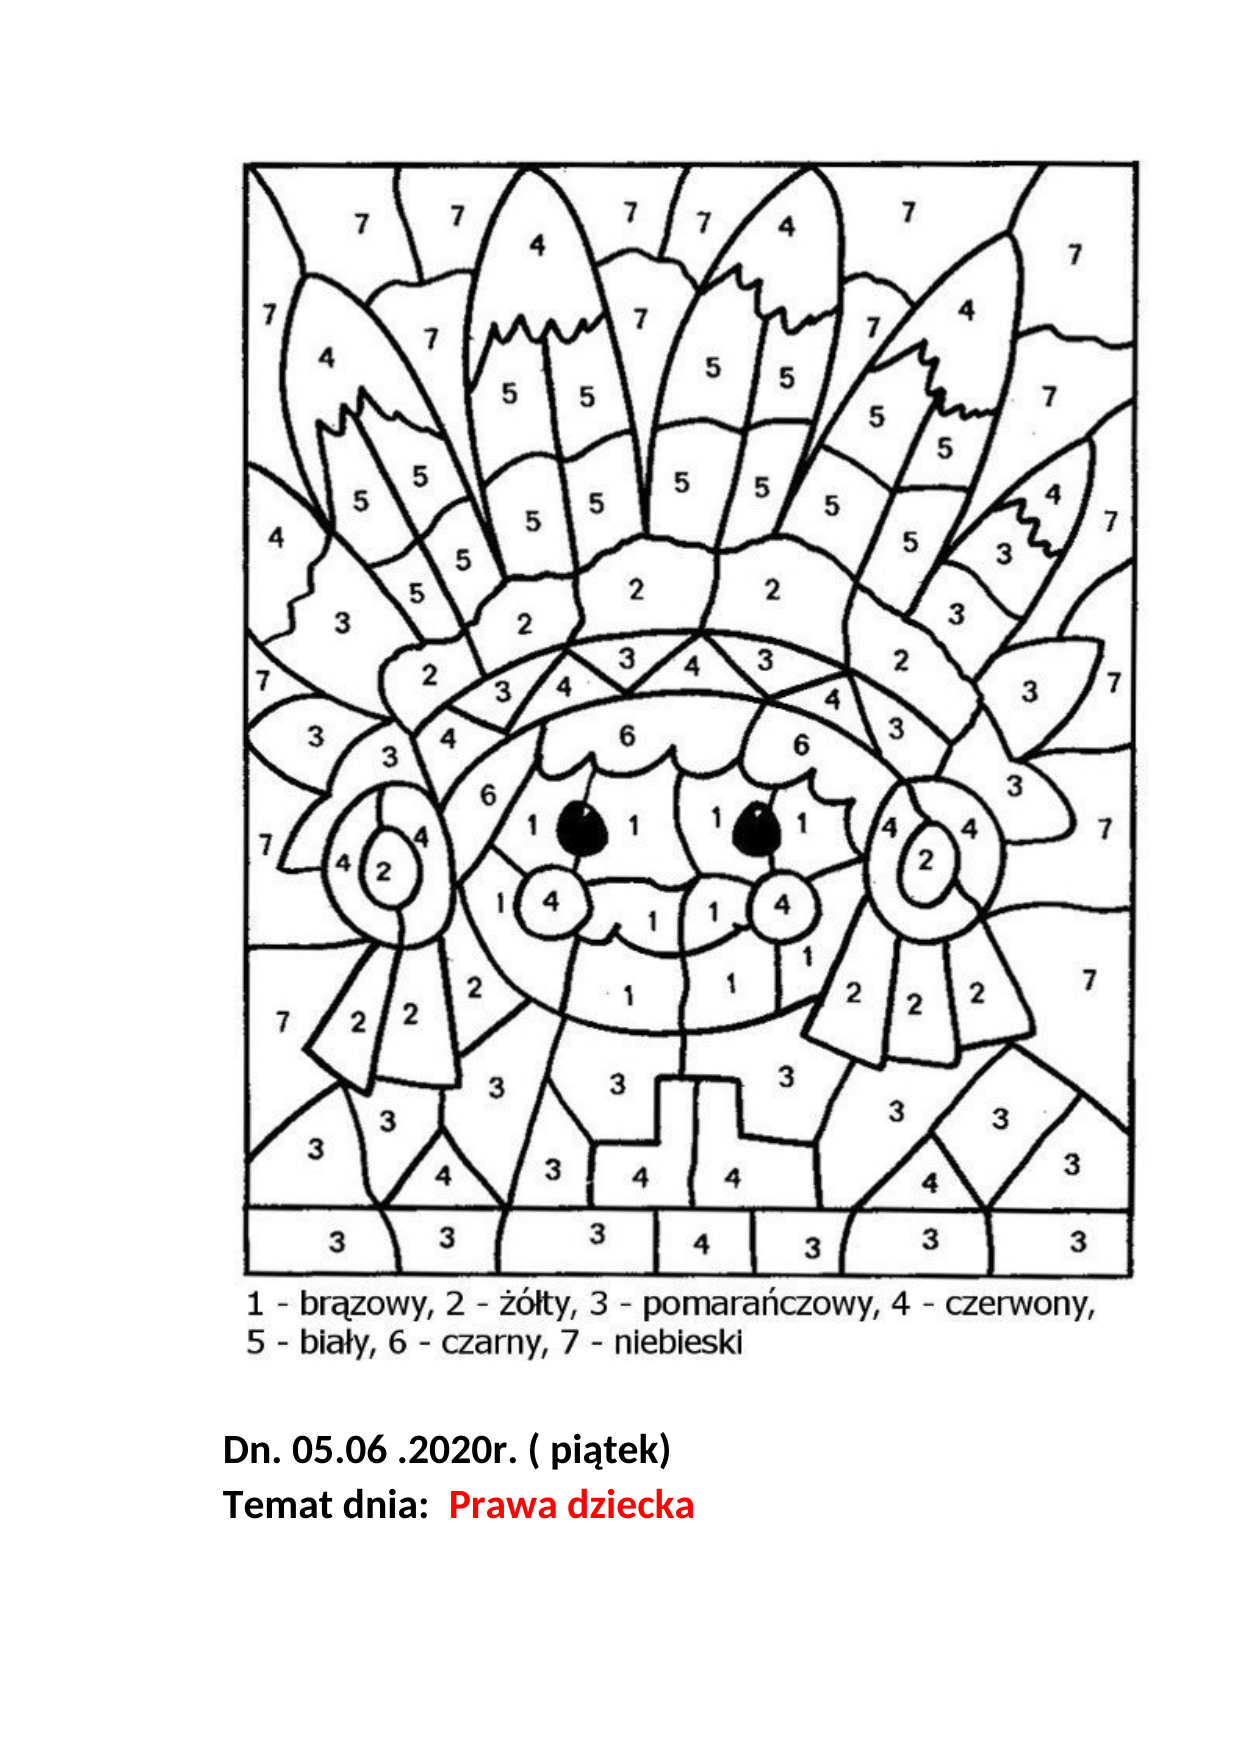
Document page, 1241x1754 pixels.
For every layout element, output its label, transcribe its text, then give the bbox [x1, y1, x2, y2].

list Temat dnia: Prawa dziecka [223, 1478, 1093, 1529]
picture [222, 147, 1160, 1367]
list Dn. 05.06 .2020r. ( piątek) [223, 1423, 1093, 1474]
